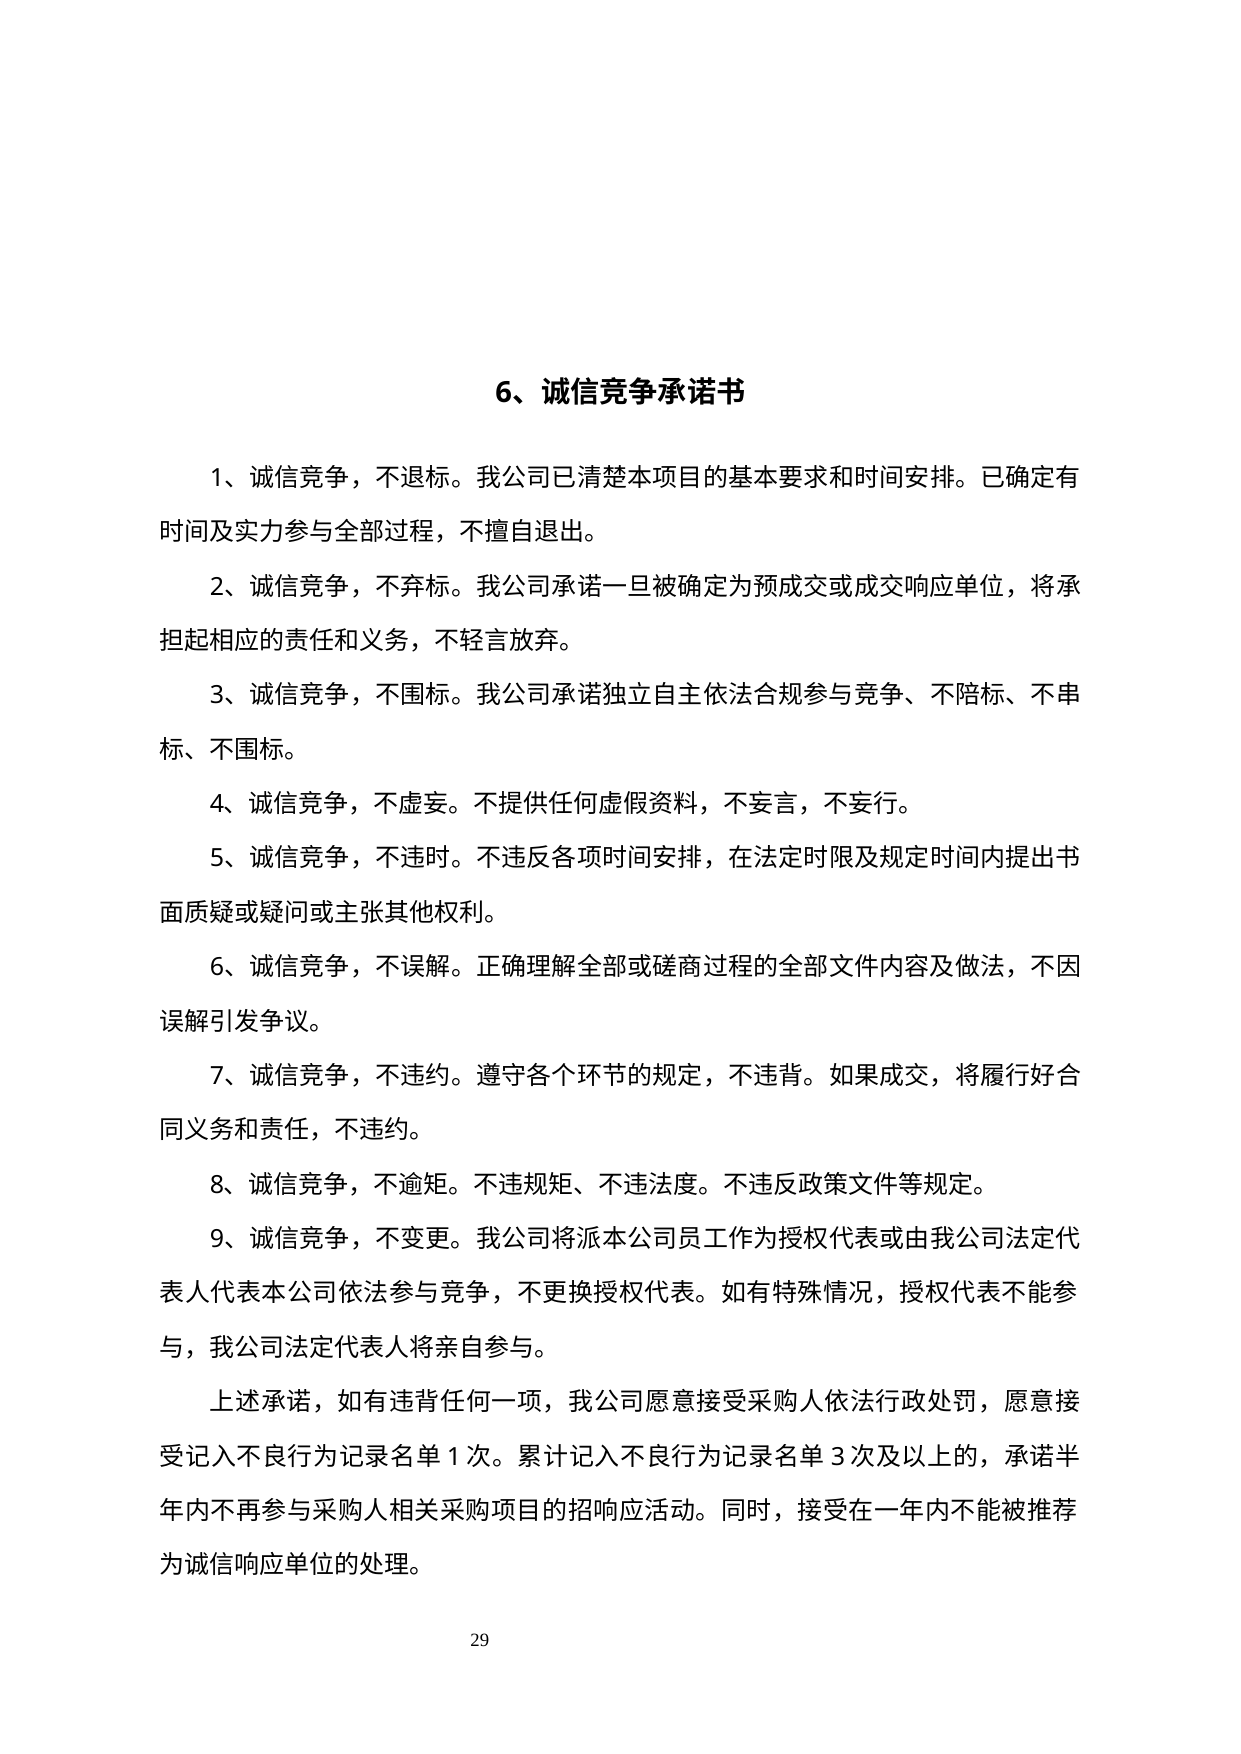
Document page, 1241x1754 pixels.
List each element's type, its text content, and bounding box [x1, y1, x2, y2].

text 4、诚信竞争，不虚妄。不提供任何虚假资料，不妄言，不妄行。 [159, 783, 1081, 820]
text 上述承诺，如有违背任何一项，我公司愿意接受采购人依法行政处罚，愿意接受记入不良行为记录名单1次。累计记入不良行为记录名单3次及以上的，承诺半年内不再参与采购人相关采购项目的招响应活动。同时，接受在一年内不能被推荐为诚信响应单位的处理。 [159, 1382, 1081, 1581]
text 5、诚信竞争，不违时。不违反各项时间安排，在法定时限及规定时间内提出书面质疑或疑问或主张其他权利。 [159, 838, 1081, 928]
text 8、诚信竞争，不逾矩。不违规矩、不违法度。不违反政策文件等规定。 [159, 1164, 1081, 1200]
text 6、诚信竞争，不误解。正确理解全部或磋商过程的全部文件内容及做法，不因误解引发争议。 [159, 947, 1081, 1037]
text 3、诚信竞争，不围标。我公司承诺独立自主依法合规参与竞争、不陪标、不串标、不围标。 [159, 675, 1081, 765]
text 7、诚信竞争，不违约。遵守各个环节的规定，不违背。如果成交，将履行好合同义务和责任，不违约。 [159, 1055, 1081, 1146]
text 2、诚信竞争，不弃标。我公司承诺一旦被确定为预成交或成交响应单位，将承担起相应的责任和义务，不轻言放弃。 [159, 566, 1081, 657]
text 6、诚信竞争承诺书 [159, 369, 1081, 411]
text 9、诚信竞争，不变更。我公司将派本公司员工作为授权代表或由我公司法定代表人代表本公司依法参与竞争，不更换授权代表。如有特殊情况，授权代表不能参与，我公司法定代表人将亲自参与。 [159, 1218, 1081, 1363]
text 1、诚信竞争，不退标。我公司已清楚本项目的基本要求和时间安排。已确定有时间及实力参与全部过程，不擅自退出。 [159, 457, 1081, 548]
